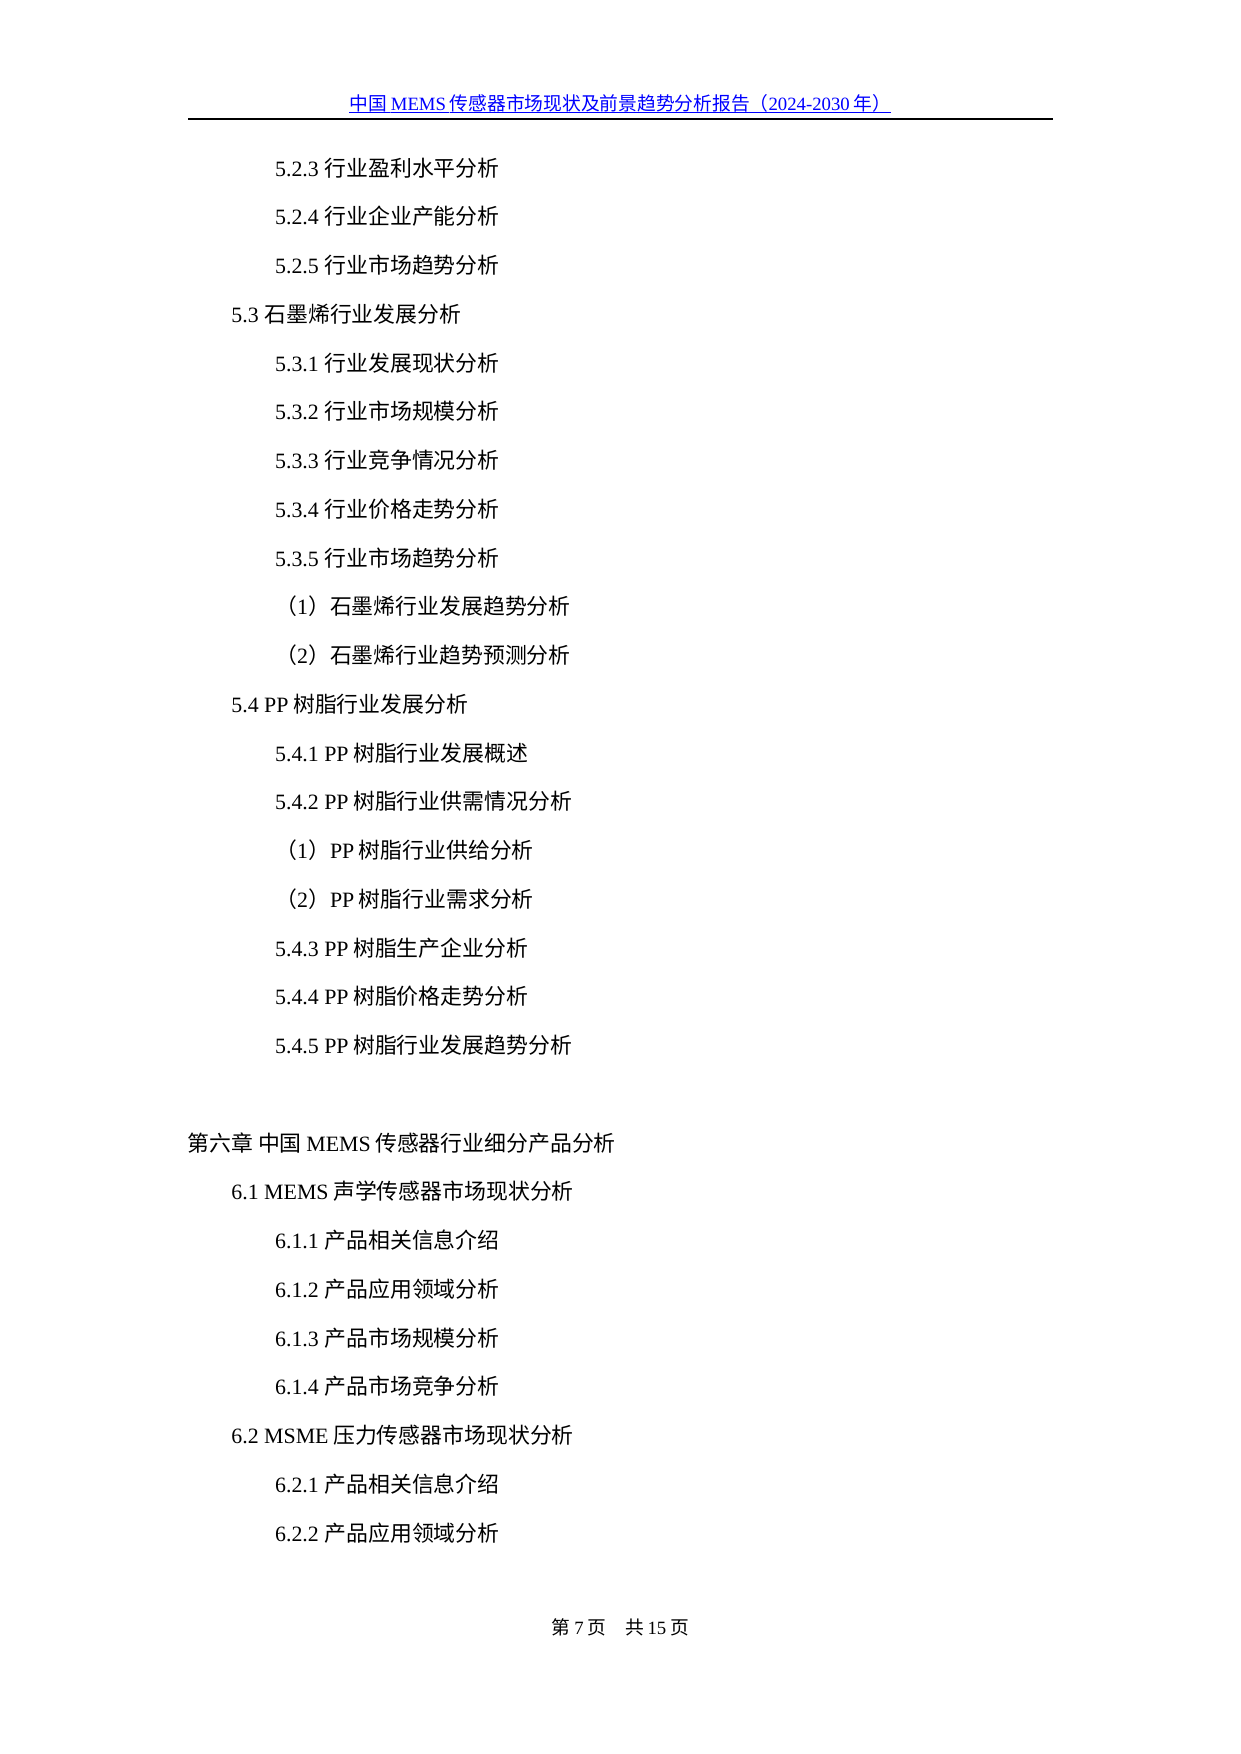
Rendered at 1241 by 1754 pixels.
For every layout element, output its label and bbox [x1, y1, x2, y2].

text [187, 150, 1053, 1548]
